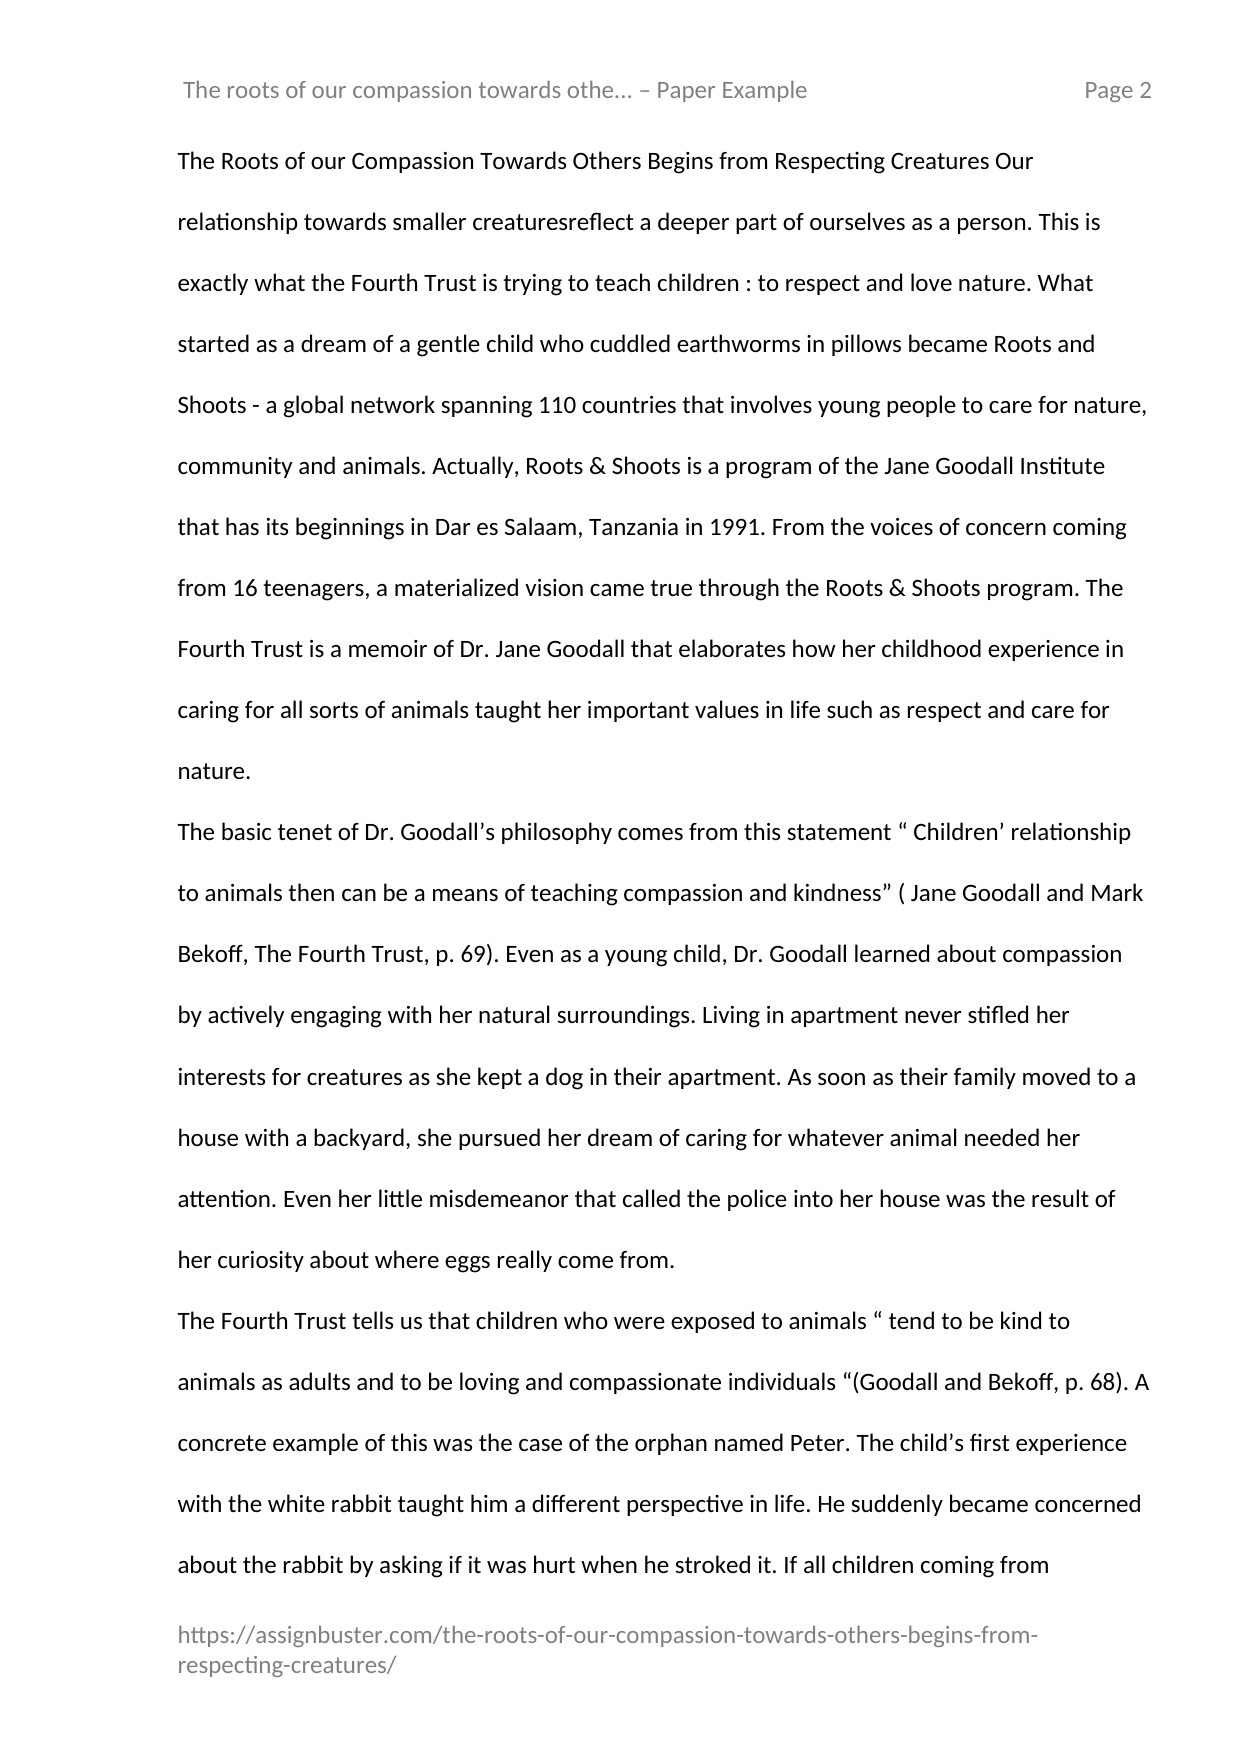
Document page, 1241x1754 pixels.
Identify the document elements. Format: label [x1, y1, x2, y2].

text [177, 145, 1152, 1579]
